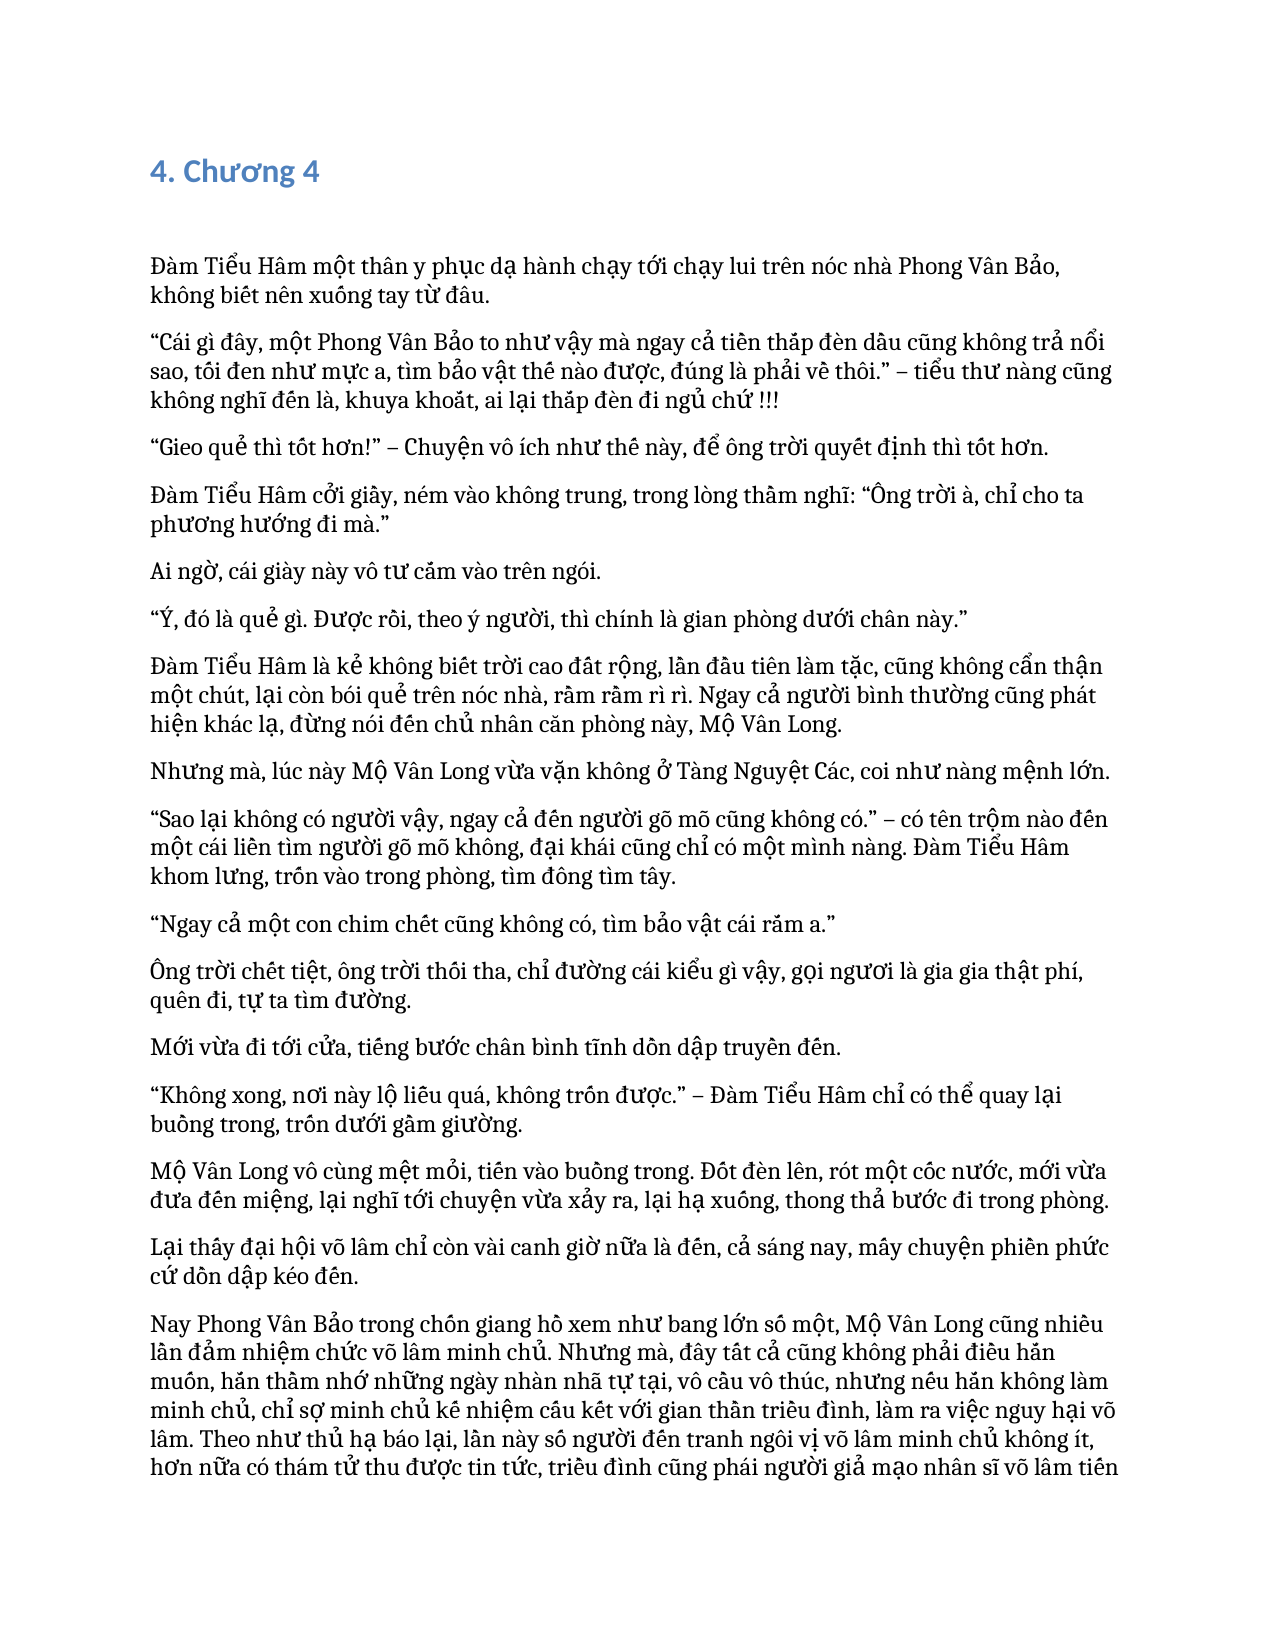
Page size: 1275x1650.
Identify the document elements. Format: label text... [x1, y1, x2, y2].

text Mới vừa đi tới cửa, tiếng bước chân bình tĩnh dồn dập truyền đến. [150, 1033, 1125, 1062]
text Nhưng mà, lúc này Mộ Vân Long vừa vặn không ở Tàng Nguyệt Các, coi như nàng mệnh lớn. [150, 757, 1125, 786]
text “Ngay cả một con chim chết cũng không có, tìm bảo vật cái rắm a.” [150, 909, 1125, 938]
text Ông trời chết tiệt, ông trời thối tha, chỉ đường cái kiểu gì vậy, gọi ngươi là gia gia thật phí, quên đi, tự ta tìm đường. [150, 957, 1125, 1014]
text “Gieo quẻ thì tốt hơn!” – Chuyện vô ích như thế này, để ông trời quyết định thì tốt hơn. [150, 433, 1125, 462]
text Đàm Tiểu Hâm một thân y phục dạ hành chạy tới chạy lui trên nóc nhà Phong Vân Bảo, không biết nên xuống tay từ đâu. [150, 194, 1125, 309]
text “Không xong, nơi này lộ liễu quá, không trốn được.” – Đàm Tiểu Hâm chỉ có thể quay lại buồng trong, trốn dưới gầm giường. [150, 1081, 1125, 1138]
text Lại thấy đại hội võ lâm chỉ còn vài canh giờ nữa là đến, cả sáng nay, mấy chuyện phiền phức cứ dồn dập kéo đến. [150, 1233, 1125, 1291]
text Đàm Tiểu Hâm là kẻ không biết trời cao đất rộng, lần đầu tiên làm tặc, cũng không cẩn thận một chút, lại còn bói quẻ trên nóc nhà, rầm rầm rì rì. Ngay cả người bình thường cũng phát hiện khác lạ, đừng nói đến chủ nhân căn phòng này, Mộ Vân Long. [150, 652, 1125, 738]
text Ai ngờ, cái giày này vô tư cắm vào trên ngói. [150, 557, 1125, 586]
text Đàm Tiểu Hâm cởi giầy, ném vào không trung, trong lòng thầm nghĩ: “Ông trời à, chỉ cho ta phương hướng đi mà.” [150, 481, 1125, 538]
subtitle 4. Chương 4 [150, 150, 1125, 191]
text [150, 1309, 1125, 1482]
text “Cái gì đây, một Phong Vân Bảo to như vậy mà ngay cả tiền thắp đèn dầu cũng không trả nổi sao, tối đen như mực a, tìm bảo vật thế nào được, đúng là phải về thôi.” – tiểu thư nàng cũng không nghĩ đến là, khuya khoắt, ai lại thắp đèn đi ngủ chứ !!! [150, 328, 1125, 414]
text “Sao lại không có người vậy, ngay cả đến người gõ mõ cũng không có.” – có tên trộm nào đến một cái liền tìm người gõ mõ không, đại khái cũng chỉ có một mình nàng. Đàm Tiểu Hâm khom lưng, trốn vào trong phòng, tìm đông tìm tây. [150, 804, 1125, 891]
text “Ý, đó là quẻ gì. Được rồi, theo ý người, thì chính là gian phòng dưới chân này.” [150, 604, 1125, 633]
text Mộ Vân Long vô cùng mệt mỏi, tiến vào buồng trong. Đốt đèn lên, rót một cốc nước, mới vừa đưa đến miệng, lại nghĩ tới chuyện vừa xảy ra, lại hạ xuống, thong thả bước đi trong phòng. [150, 1157, 1125, 1214]
